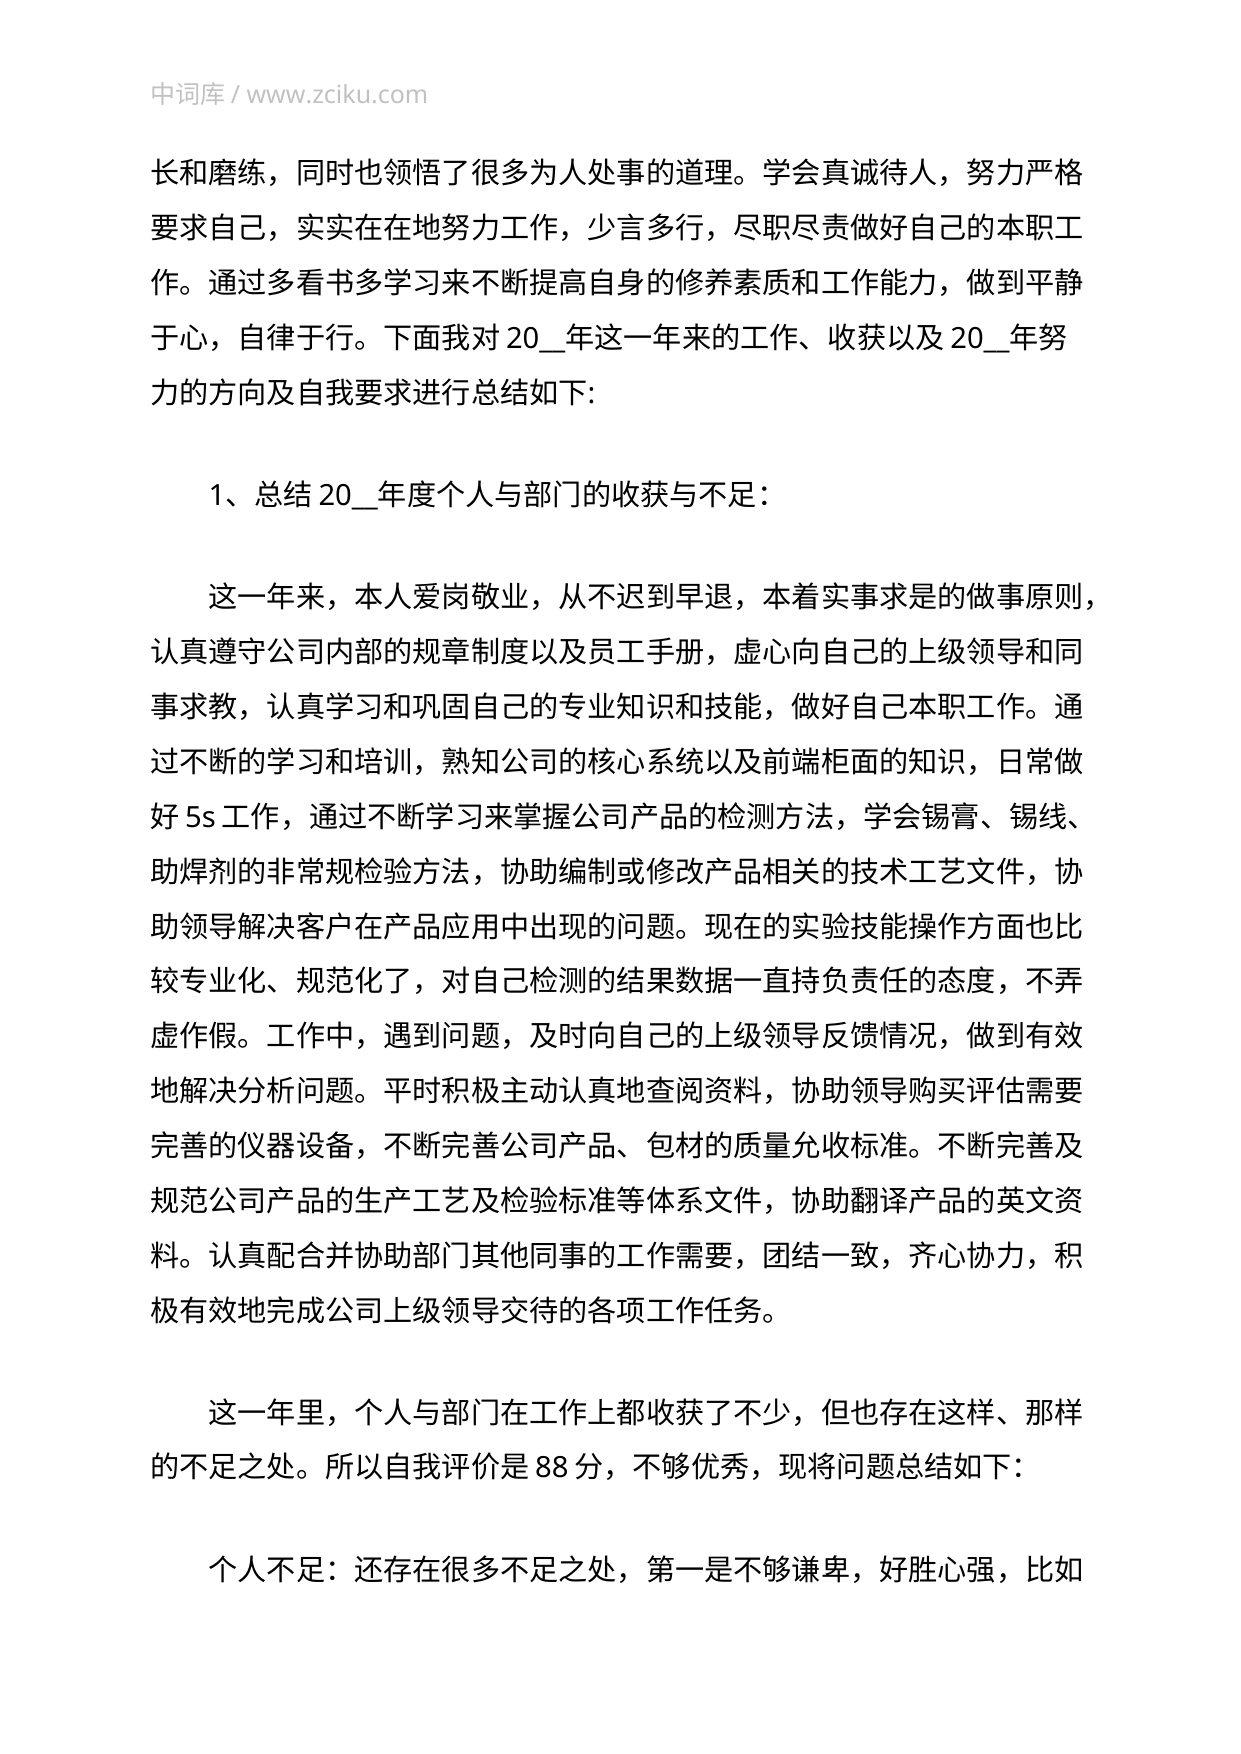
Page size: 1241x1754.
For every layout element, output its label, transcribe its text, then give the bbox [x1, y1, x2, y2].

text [150, 1546, 1090, 1588]
text 这一年来，本人爱岗敬业，从不迟到早退，本着实事求是的做事原则，认真遵守公司内部的规章制度以及员工手册，虚心向自己的上级领导和同事求教，认真学习和巩固自己的专业知识和技能，做好自己本职工作。通过不断的学习和培训，熟知公司的核心系统以及前端柜面的知识，日常做好5s工作，通过不断学习来掌握公司产品的检测方法，学会锡膏、锡线、助焊剂的非常规检验方法，协助编制或修改产品相关的技术工艺文件，协助领导解决客户在产品应用中出现的问题。现在的实验技能操作方面也比较专业化、规范化了，对自己检测的结果数据一直持负责任的态度，不弄虚作假。工作中，遇到问题，及时向自己的上级领导反馈情况，做到有效地解决分析问题。平时积极主动认真地查阅资料，协助领导购买评估需要完善的仪器设备，不断完善公司产品、包材的质量允收标准。不断完善及规范公司产品的生产工艺及检验标准等体系文件，协助翻译产品的英文资料。认真配合并协助部门其他同事的工作需要，团结一致，齐心协力，积极有效地完成公司上级领导交待的各项工作任务。 [150, 574, 1090, 1330]
text 这一年里，个人与部门在工作上都收获了不少，但也存在这样、那样的不足之处。所以自我评价是88分，不够优秀，现将问题总结如下： [150, 1389, 1090, 1486]
text 1、总结20__年度个人与部门的收获与不足： [150, 472, 1090, 514]
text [150, 150, 1090, 412]
